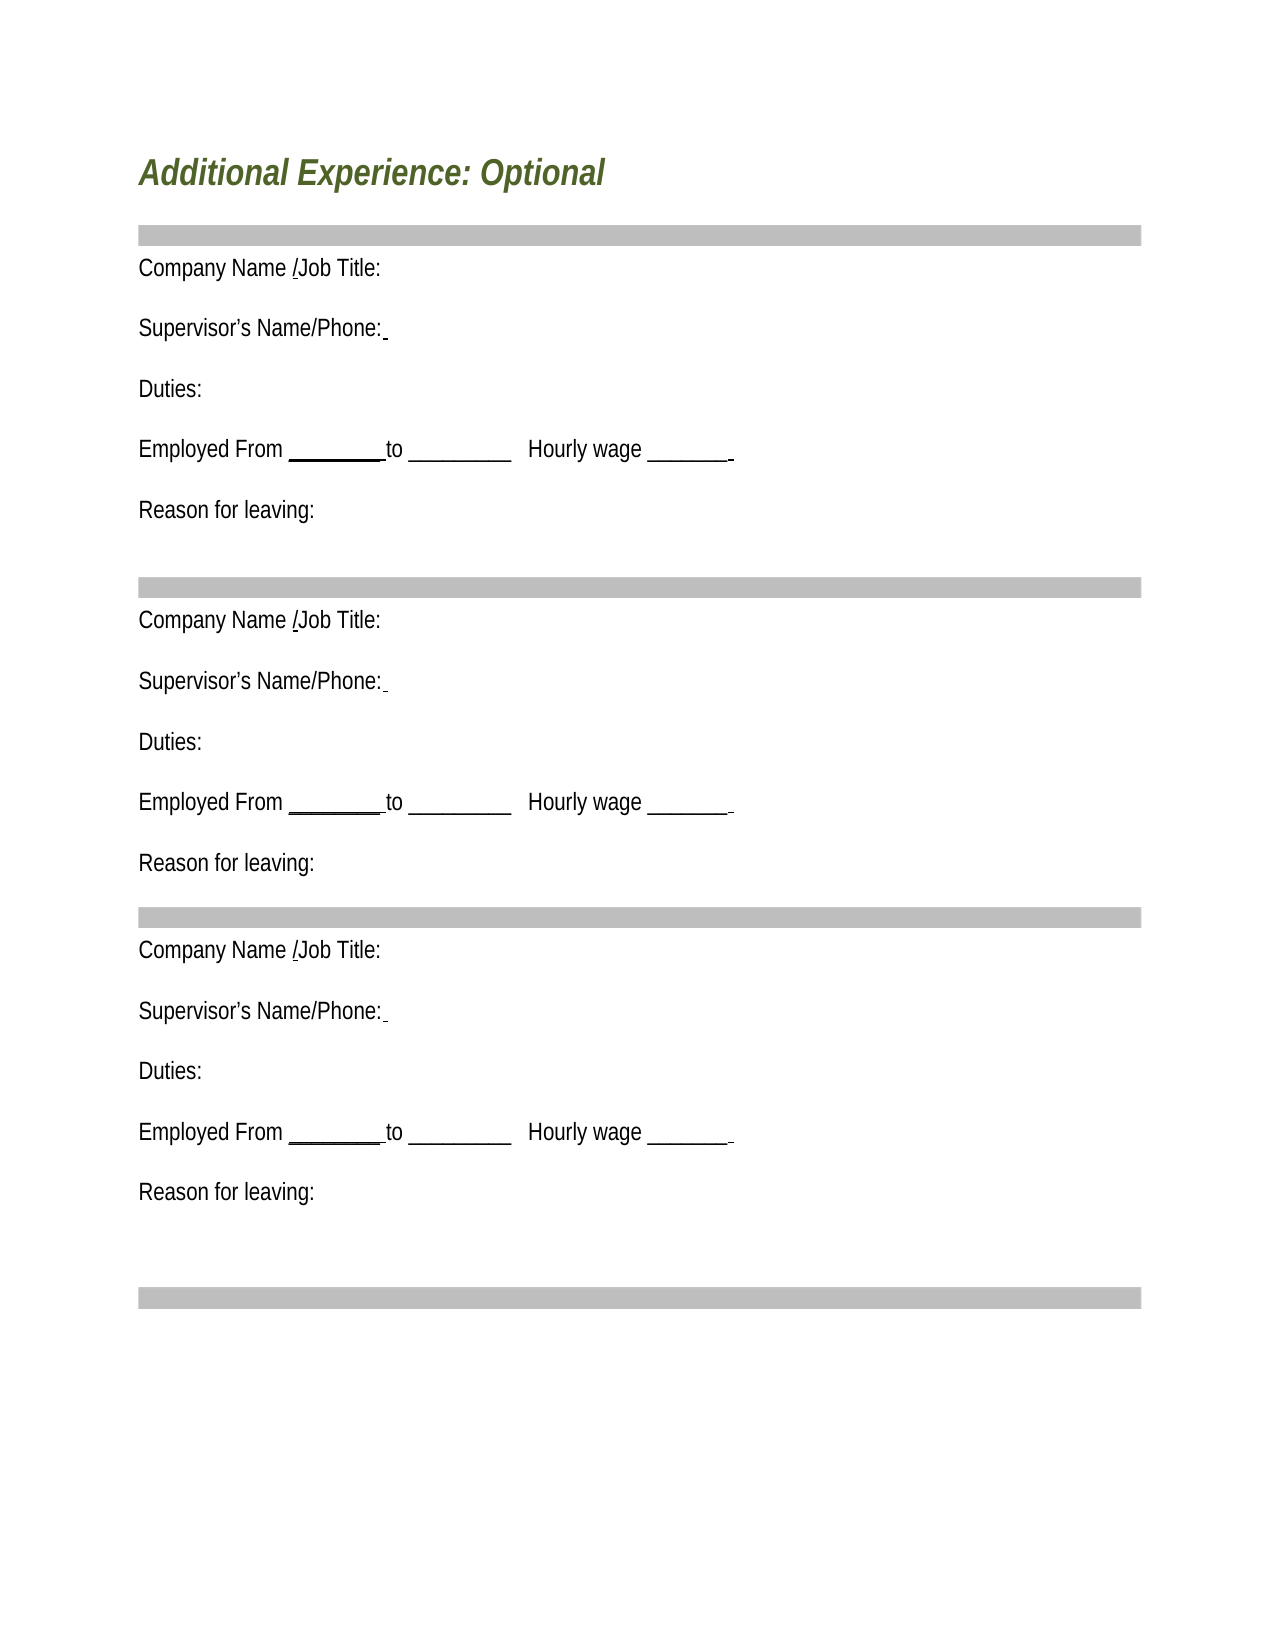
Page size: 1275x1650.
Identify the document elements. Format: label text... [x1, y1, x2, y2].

picture [138, 907, 1142, 928]
text Company Name /Job Title: [138, 605, 1127, 634]
text Employed From ________ to _________ Hourly wage _______ [138, 1117, 1127, 1146]
picture [138, 577, 1142, 598]
text Company Name /Job Title: [138, 935, 1127, 964]
text Supervisor’s Name/Phone: [138, 666, 1127, 694]
text Reason for leaving: [138, 847, 1127, 904]
text Employed From ________ to _________ Hourly wage _______ [138, 787, 1127, 816]
text Employed From ________ to _________ Hourly wage _______ [138, 434, 1127, 463]
text Additional Experience: Optional [138, 150, 1127, 193]
picture [138, 225, 1142, 246]
text Duties: [138, 1056, 1127, 1085]
text Supervisor’s Name/Phone: [138, 996, 1127, 1024]
text Company Name /Job Title: [138, 253, 1127, 282]
text Duties: [138, 374, 1127, 403]
text Reason for leaving: [138, 495, 1127, 524]
picture [138, 1287, 1142, 1309]
text Duties: [138, 726, 1127, 755]
text Supervisor’s Name/Phone: [138, 313, 1127, 342]
text Reason for leaving: [138, 1177, 1127, 1206]
